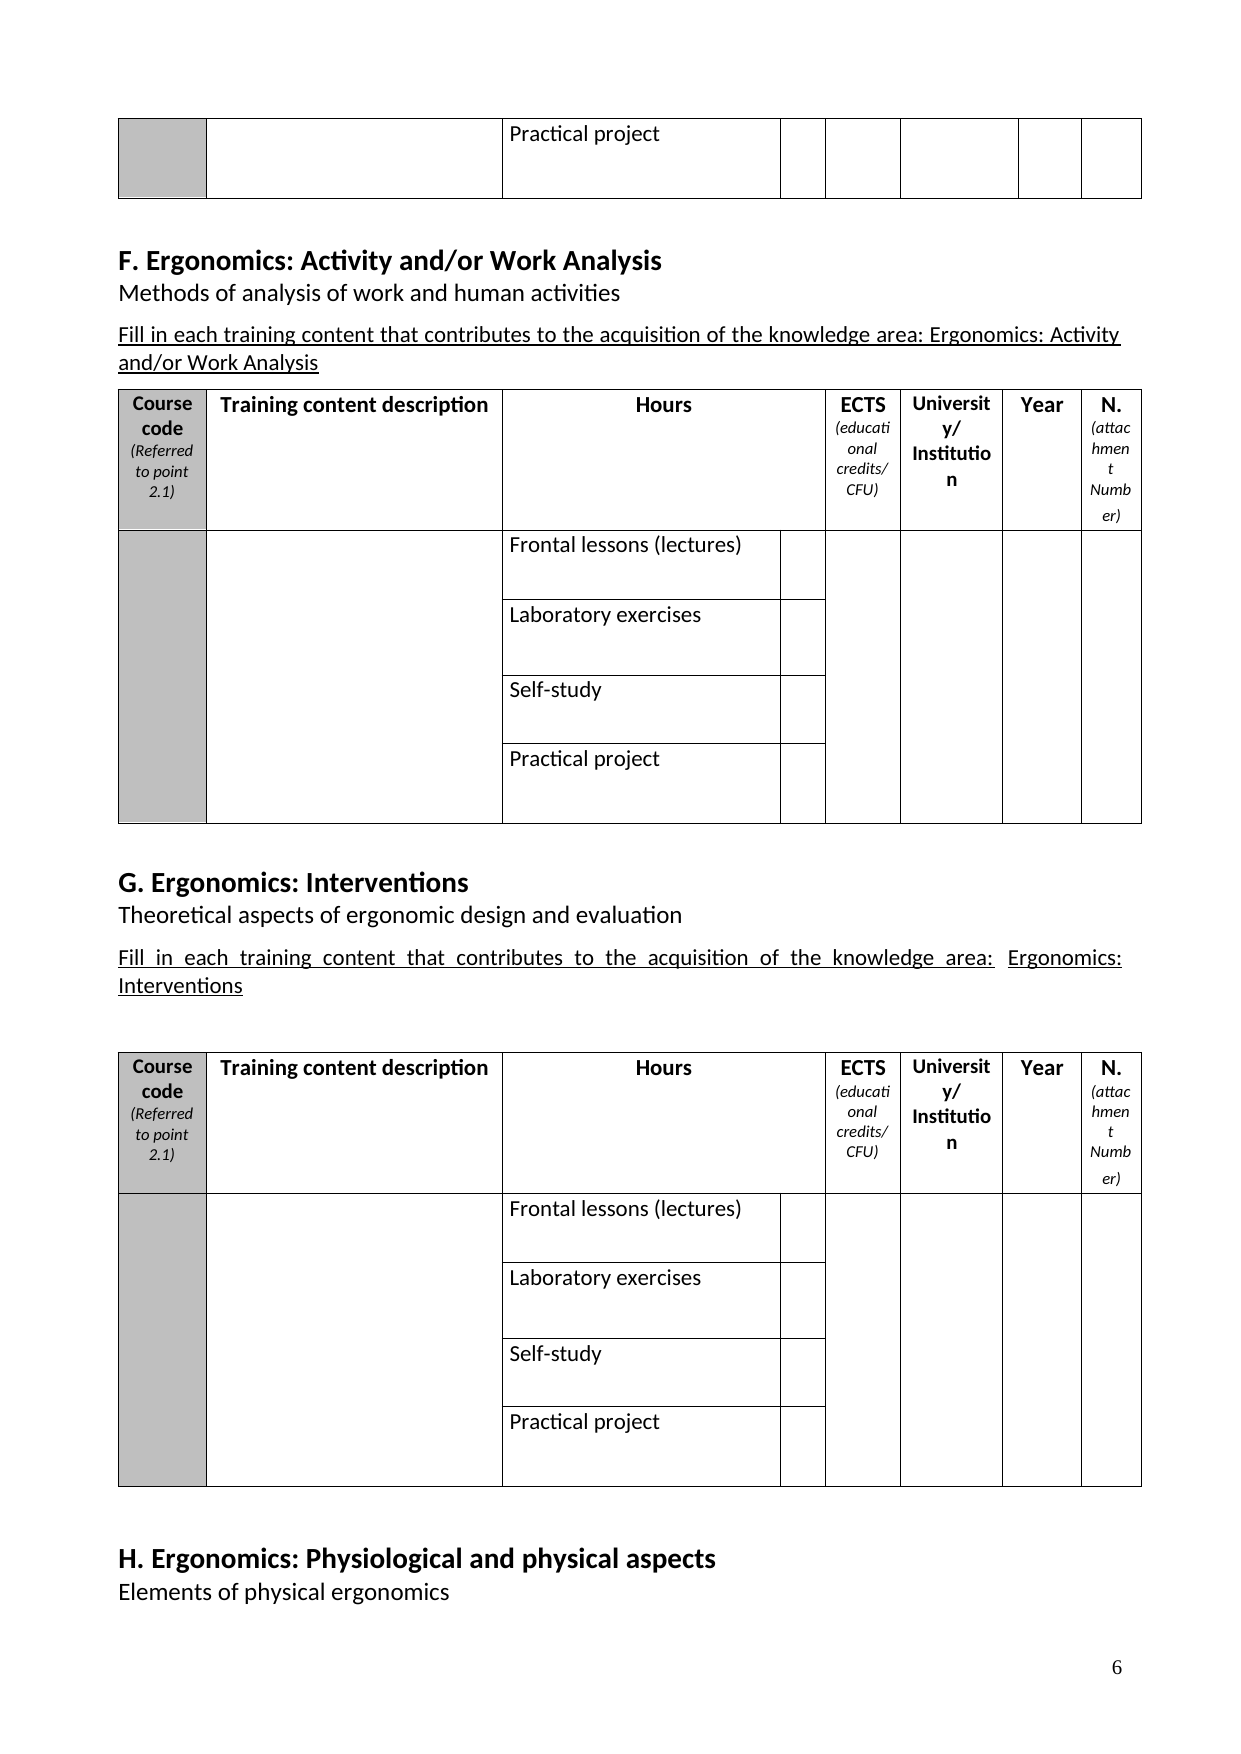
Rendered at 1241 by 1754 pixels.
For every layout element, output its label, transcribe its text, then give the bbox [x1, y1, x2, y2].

table_cell [781, 1407, 825, 1486]
table_cell [1082, 1194, 1141, 1486]
table_cell Frontal lessons (lectures) [503, 1194, 780, 1262]
table_cell [781, 744, 825, 822]
table_header University/Institution [901, 390, 1002, 529]
table_header Hours [503, 1053, 825, 1193]
text Fill in each training content that contributes to the acquisition of the knowledge area: Ergonomics: Interventions [118, 943, 1122, 999]
text G. Ergonomics: Interventions [118, 864, 1122, 900]
text Fill in each training content that contributes to the acquisition of the knowledge area: Ergonomics: Activity and/or Work Analysis [118, 320, 1122, 376]
text Methods of analysis of work and human activities [118, 277, 1122, 308]
table_header Year [1003, 390, 1081, 529]
table_cell [1003, 1194, 1081, 1486]
table_header Training content description [207, 1053, 502, 1193]
table_cell [781, 676, 825, 743]
table_header Course code (Referred to point 2.1) [119, 390, 206, 529]
table_cell [781, 531, 825, 599]
table_cell Laboratory exercises [503, 1263, 780, 1338]
table_cell Self-study [503, 1339, 780, 1406]
table_cell [901, 1194, 1002, 1486]
table_cell Practical project [503, 1407, 780, 1486]
table_cell [781, 600, 825, 674]
table_cell [207, 1194, 502, 1486]
table_cell [781, 1194, 825, 1262]
table_header N. (attachment Number) [1082, 390, 1141, 529]
table_cell [1082, 531, 1141, 822]
table_cell [826, 531, 900, 822]
table_header Hours [503, 390, 825, 529]
table_cell [119, 1194, 206, 1486]
table_header University/Institution [901, 1053, 1002, 1193]
table_cell [1003, 531, 1081, 822]
table_cell [781, 1263, 825, 1338]
table_cell Practical project [503, 119, 780, 197]
text H. Ergonomics: Physiological and physical aspects [118, 1540, 1122, 1576]
table_header Year [1003, 1053, 1081, 1193]
table_cell Frontal lessons (lectures) [503, 531, 780, 599]
table_cell [207, 531, 502, 822]
table_cell Self-study [503, 676, 780, 743]
table_header ECTS (educational credits/CFU) [826, 390, 900, 529]
table_cell [901, 531, 1002, 822]
table_header Course code (Referred to point 2.1) [119, 1053, 206, 1193]
table_header Training content description [207, 390, 502, 529]
table_header ECTS (educational credits/CFU) [826, 1053, 900, 1193]
text Elements of physical ergonomics [118, 1576, 1122, 1606]
table_header N. (attachment Number) [1082, 1053, 1141, 1193]
table_cell Laboratory exercises [503, 600, 780, 674]
table_cell [781, 1339, 825, 1406]
text Theoretical aspects of ergonomic design and evaluation [118, 900, 1122, 930]
table_cell Practical project [503, 744, 780, 822]
table_cell [781, 119, 825, 197]
table_cell [826, 1194, 900, 1486]
table_cell [119, 531, 206, 822]
text F. Ergonomics: Activity and/or Work Analysis [118, 242, 1122, 277]
